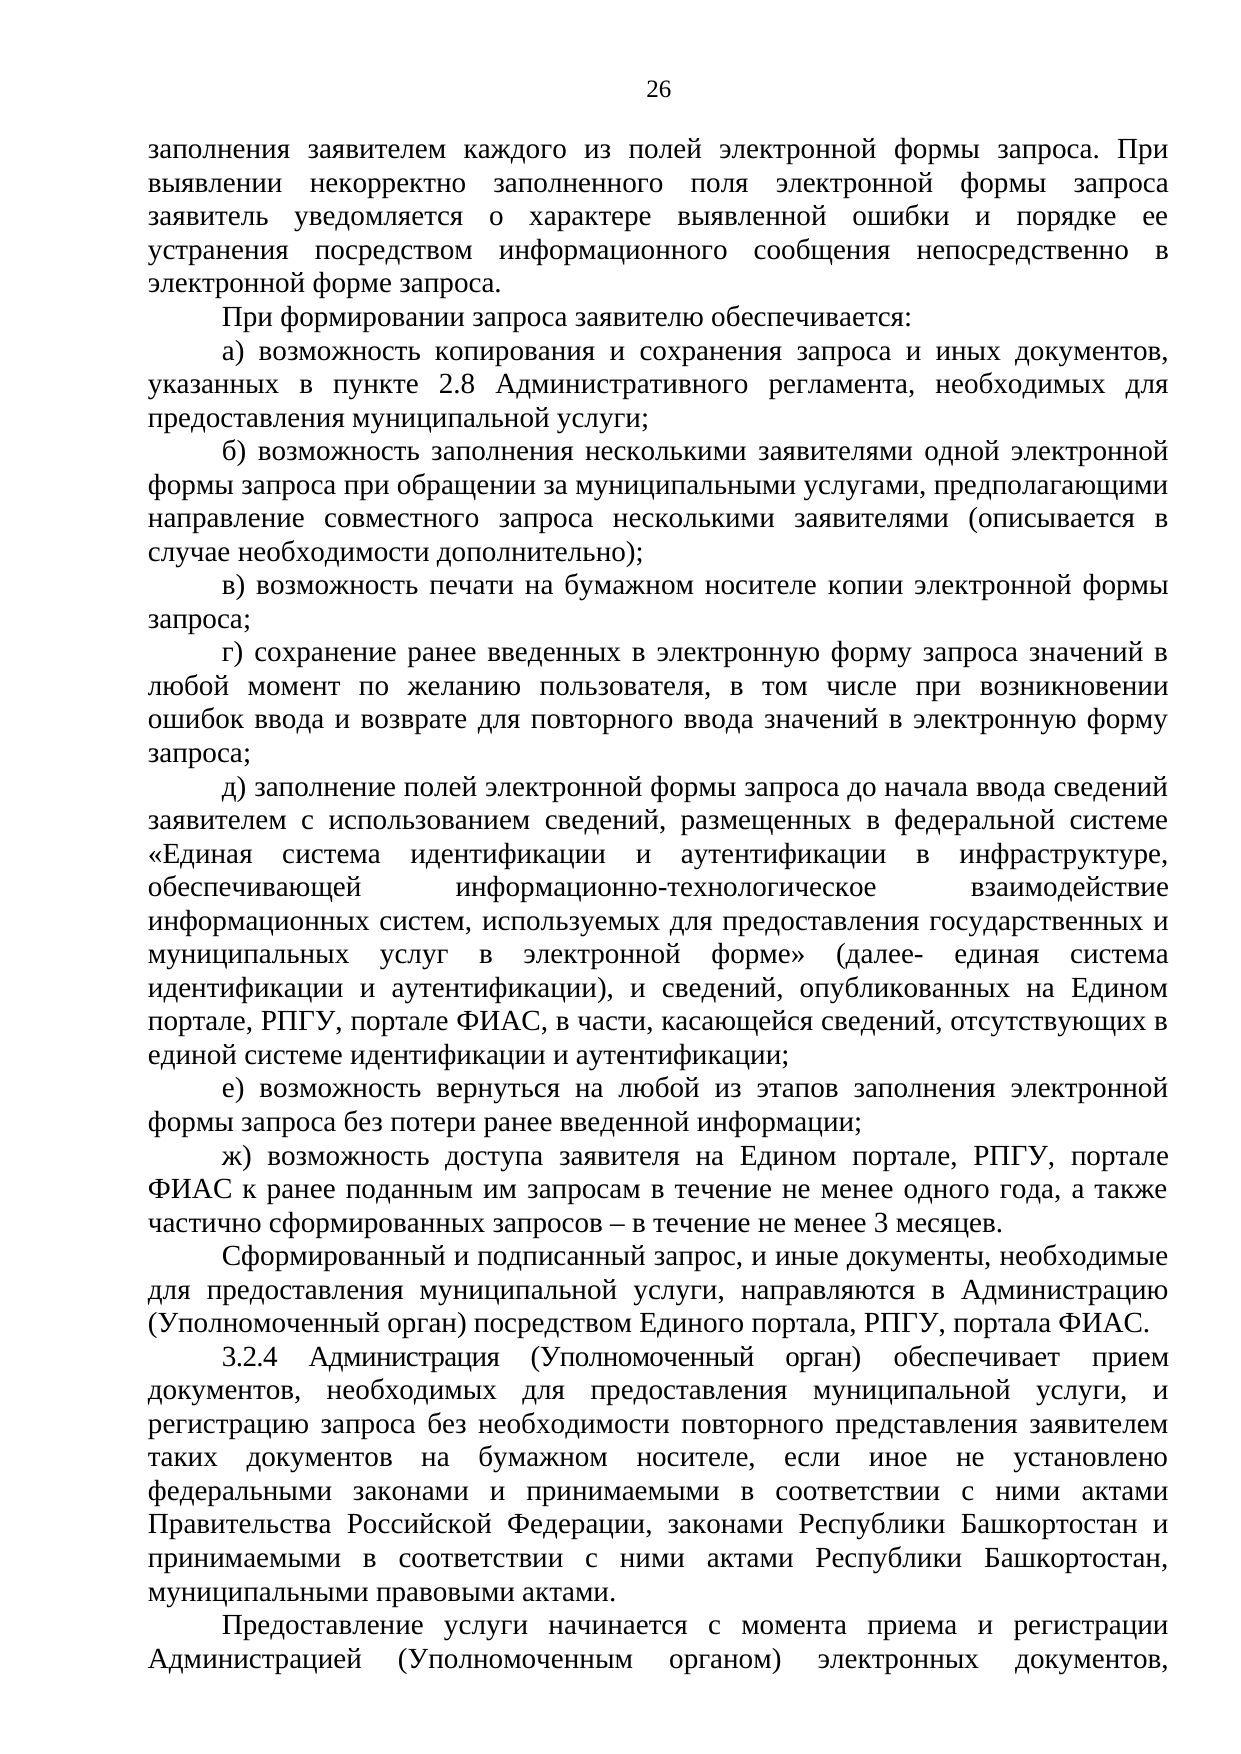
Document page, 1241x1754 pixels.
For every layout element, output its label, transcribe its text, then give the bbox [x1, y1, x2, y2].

text Сформированный и подписанный запрос, и иные документы, необходимые для предоставления муниципальной услуги, направляются в Администрацию (Уполномоченный орган) посредством Единого портала, РПГУ, портала ФИАС. [148, 1238, 1169, 1339]
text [148, 131, 1169, 299]
text При формировании запроса заявителю обеспечивается: [148, 299, 1169, 333]
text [148, 1607, 1169, 1674]
text а) возможность копирования и сохранения запроса и иных документов, указанных в пункте 2.8 Административного регламента, необходимых для предоставления муниципальной услуги; [148, 333, 1169, 433]
text ж) возможность доступа заявителя на Едином портале, РПГУ, портале ФИАС к ранее поданным им запросам в течение не менее одного года, а также частично сформированных запросов – в течение не менее 3 месяцев. [148, 1138, 1169, 1238]
text в) возможность печати на бумажном носителе копии электронной формы запроса; [148, 567, 1169, 634]
text 3.2.4 Администрация (Уполномоченный орган) обеспечивает прием документов, необходимых для предоставления муниципальной услуги, и регистрацию запроса без необходимости повторного представления заявителем таких документов на бумажном носителе, если иное не установлено федеральными законами и принимаемыми в соответствии с ними актами Правительства Российской Федерации, законами Республики Башкортостан и принимаемыми в соответствии с ними актами Республики Башкортостан, муниципальными правовыми актами. [148, 1339, 1169, 1607]
text б) возможность заполнения несколькими заявителями одной электронной формы запроса при обращении за муниципальными услугами, предполагающими направление совместного запроса несколькими заявителями (описывается в случае необходимости дополнительно); [148, 433, 1169, 567]
text д) заполнение полей электронной формы запроса до начала ввода сведений заявителем с использованием сведений, размещенных в федеральной системе «Единая система идентификации и аутентификации в инфраструктуре, обеспечивающей информационно-технологическое взаимодействие информационных систем, используемых для предоставления государственных и муниципальных услуг в электронной форме» (далее- единая система идентификации и аутентификации), и сведений, опубликованных на Едином портале, РПГУ, портале ФИАС, в части, касающейся сведений, отсутствующих в единой системе идентификации и аутентификации; [148, 769, 1169, 1071]
text е) возможность вернуться на любой из этапов заполнения электронной формы запроса без потери ранее введенной информации; [148, 1071, 1169, 1138]
text г) сохранение ранее введенных в электронную форму запроса значений в любой момент по желанию пользователя, в том числе при возникновении ошибок ввода и возврате для повторного ввода значений в электронную форму запроса; [148, 634, 1169, 769]
